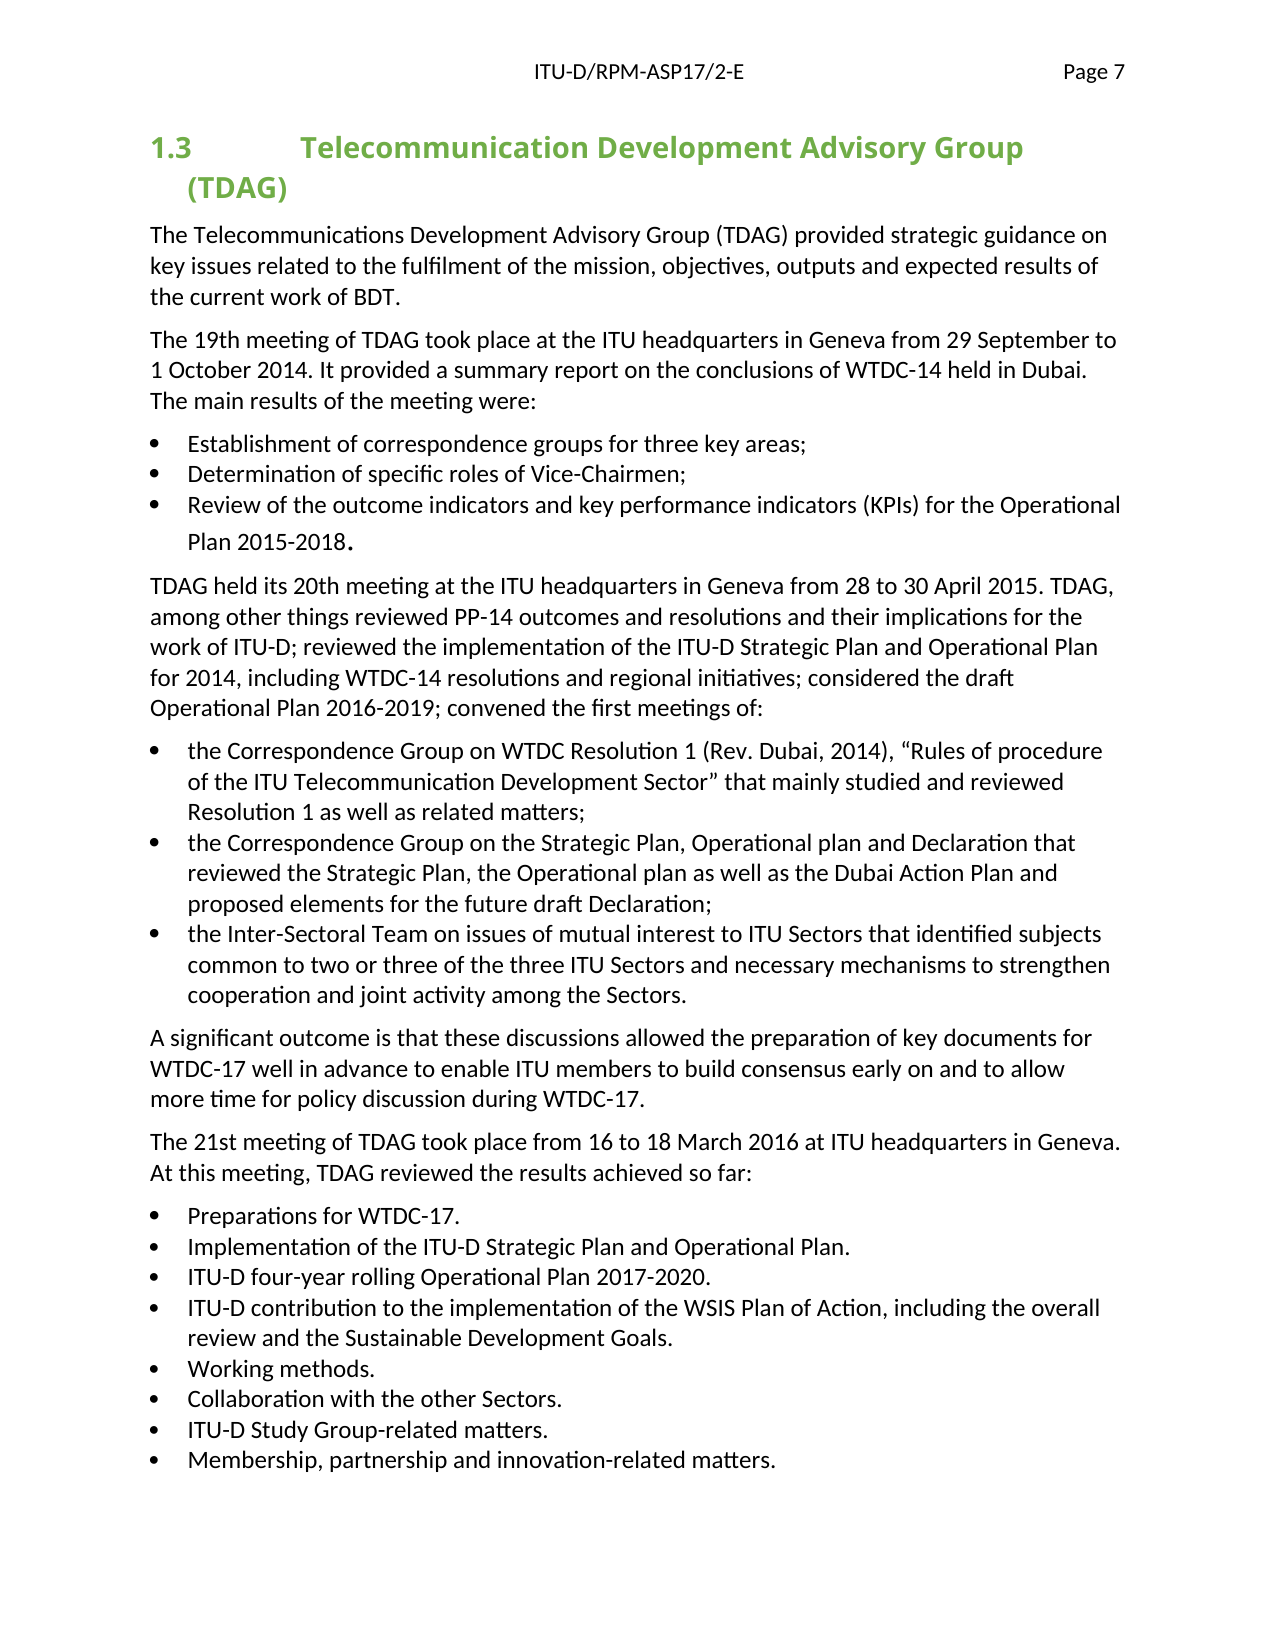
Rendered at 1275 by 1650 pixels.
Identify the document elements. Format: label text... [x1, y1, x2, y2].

list Preparations for WTDC-17. [150, 1200, 1125, 1231]
text The Telecommunications Development Advisory Group (TDAG) provided strategic guidance on key issues related to the fulfilment of the mission, objectives, outputs and expected results of the current work of BDT. [150, 220, 1125, 311]
list Implementation of the ITU-D Strategic Plan and Operational Plan. [150, 1231, 1125, 1261]
list Working methods. [150, 1353, 1125, 1383]
text A significant outcome is that these discussions allowed the preparation of key documents for WTDC-17 well in advance to enable ITU members to build consensus early on and to allow more time for policy discussion during WTDC-17. [150, 1022, 1125, 1114]
list the Inter-Sectoral Team on issues of mutual interest to ITU Sectors that identified subjects common to two or three of the three ITU Sectors and necessary mechanisms to strengthen cooperation and joint activity among the Sectors. [150, 918, 1125, 1010]
text The 21st meeting of TDAG took place from 16 to 18 March 2016 at ITU headquarters in Geneva. At this meeting, TDAG reviewed the results achieved so far: [150, 1127, 1125, 1188]
subtitle Telecommunication Development Advisory Group (TDAG) [150, 128, 1125, 207]
list the Correspondence Group on WTDC Resolution 1 (Rev. Dubai, 2014), “Rules of procedure of the ITU Telecommunication Development Sector” that mainly studied and reviewed Resolution 1 as well as related matters; [150, 735, 1125, 827]
list ITU-D four-year rolling Operational Plan 2017-2020. [150, 1261, 1125, 1292]
list ITU-D Study Group-related matters. [150, 1414, 1125, 1444]
list Establishment of correspondence groups for three key areas; [150, 428, 1125, 458]
text The 19th meeting of TDAG took place at the ITU headquarters in Geneva from 29 September to 1 October 2014. It provided a summary report on the conclusions of WTDC-14 held in Dubai. The main results of the meeting were: [150, 324, 1125, 415]
list Review of the outcome indicators and key performance indicators (KPIs) for the Operational Plan 2015-2018. [150, 489, 1125, 558]
list Membership, partnership and innovation-related matters. [150, 1444, 1125, 1475]
list ITU-D contribution to the implementation of the WSIS Plan of Action, including the overall review and the Sustainable Development Goals. [150, 1292, 1125, 1353]
text TDAG held its 20th meeting at the ITU headquarters in Geneva from 28 to 30 April 2015. TDAG, among other things reviewed PP-14 outcomes and resolutions and their implications for the work of ITU-D; reviewed the implementation of the ITU-D Strategic Plan and Operational Plan for 2014, including WTDC-14 resolutions and regional initiatives; considered the draft Operational Plan 2016-2019; convened the first meetings of: [150, 570, 1125, 723]
list Collaboration with the other Sectors. [150, 1383, 1125, 1414]
list the Correspondence Group on the Strategic Plan, Operational plan and Declaration that reviewed the Strategic Plan, the Operational plan as well as the Dubai Action Plan and proposed elements for the future draft Declaration; [150, 827, 1125, 918]
list Determination of specific roles of Vice-Chairmen; [150, 458, 1125, 489]
